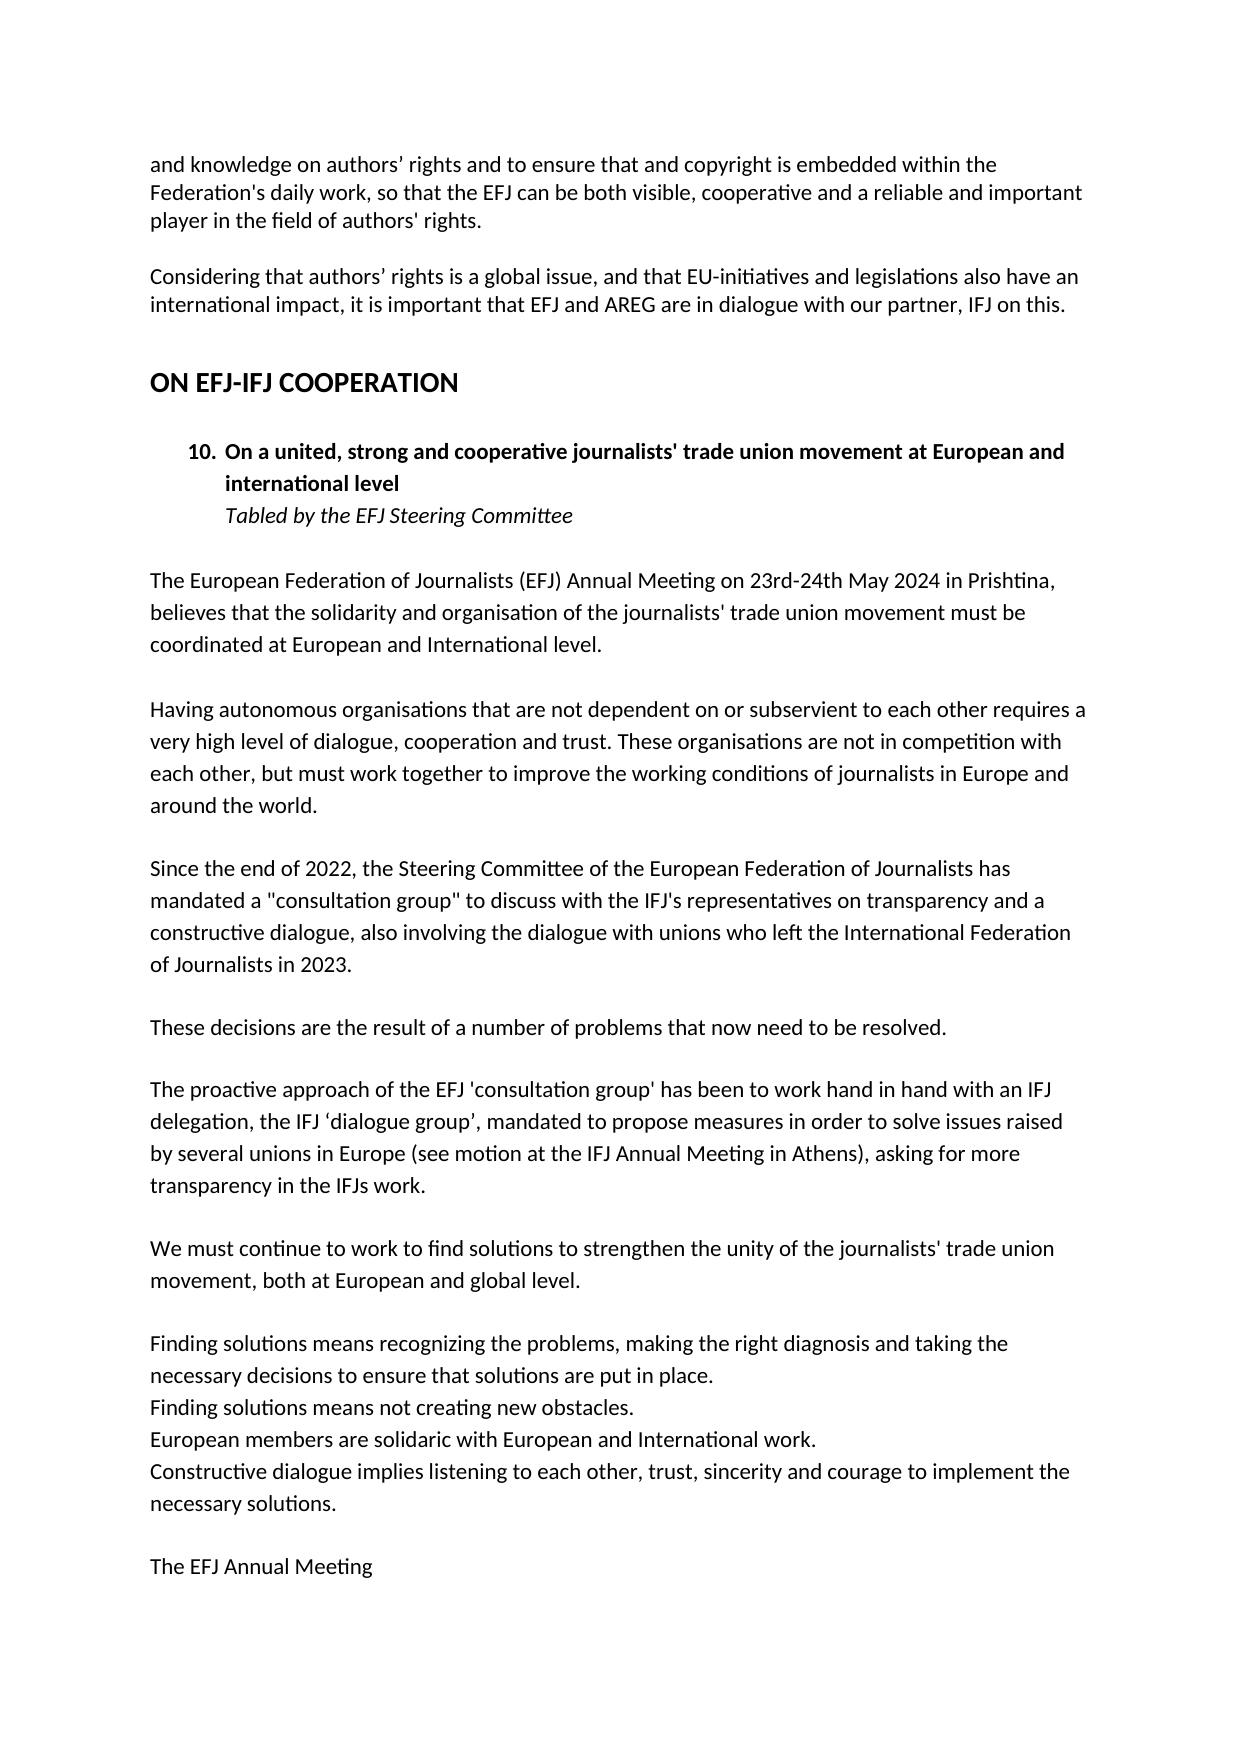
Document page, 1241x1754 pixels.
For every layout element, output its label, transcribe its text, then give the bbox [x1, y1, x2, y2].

text Finding solutions means recognizing the problems, making the right diagnosis and taking the necessary decisions to ensure that solutions are put in place. [150, 1329, 1090, 1389]
text Tabled by the EFJ Steering Committee [225, 502, 1090, 530]
text Since the end of 2022, the Steering Committee of the European Federation of Journalists has mandated a "consultation group" to discuss with the IFJ's representatives on transparency and a constructive dialogue, also involving the dialogue with unions who left the International Federation of Journalists in 2023. [150, 854, 1090, 978]
text These decisions are the result of a number of problems that now need to be resolved. [150, 1013, 1090, 1041]
text Having autonomous organisations that are not dependent on or subservient to each other requires a very high level of dialogue, cooperation and trust. These organisations are not in competition with each other, but must work together to improve the working conditions of journalists in Europe and around the world. [150, 695, 1090, 819]
text The proactive approach of the EFJ 'consultation group' has been to work hand in hand with an IFJ delegation, the IFJ ‘dialogue group’, mandated to propose measures in order to solve issues raised by several unions in Europe (see motion at the IFJ Annual Meeting in Athens), asking for more transparency in the IFJs work. [150, 1075, 1090, 1200]
text European members are solidaric with European and International work. [150, 1425, 1090, 1453]
text We must continue to work to find solutions to strengthen the unity of the journalists' trade union movement, both at European and global level. [150, 1234, 1090, 1294]
text ON EFJ-IFJ COOPERATION [150, 364, 1090, 400]
text Considering that authors’ rights is a global issue, and that EU-initiatives and legislations also have an international impact, it is important that EFJ and AREG are in dialogue with our partner, IFJ on this. [150, 262, 1090, 318]
list On a united, strong and cooperative journalists' trade union movement at European and international level [187, 437, 1090, 497]
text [150, 150, 1090, 234]
text Constructive dialogue implies listening to each other, trust, sincerity and courage to implement the necessary solutions. [150, 1457, 1090, 1518]
text The European Federation of Journalists (EFJ) Annual Meeting on 23rd-24th May 2024 in Prishtina, believes that the solidarity and organisation of the journalists' trade union movement must be coordinated at European and International level. [150, 566, 1090, 658]
text The EFJ Annual Meeting [150, 1552, 1090, 1580]
text Finding solutions means not creating new obstacles. [150, 1393, 1090, 1421]
